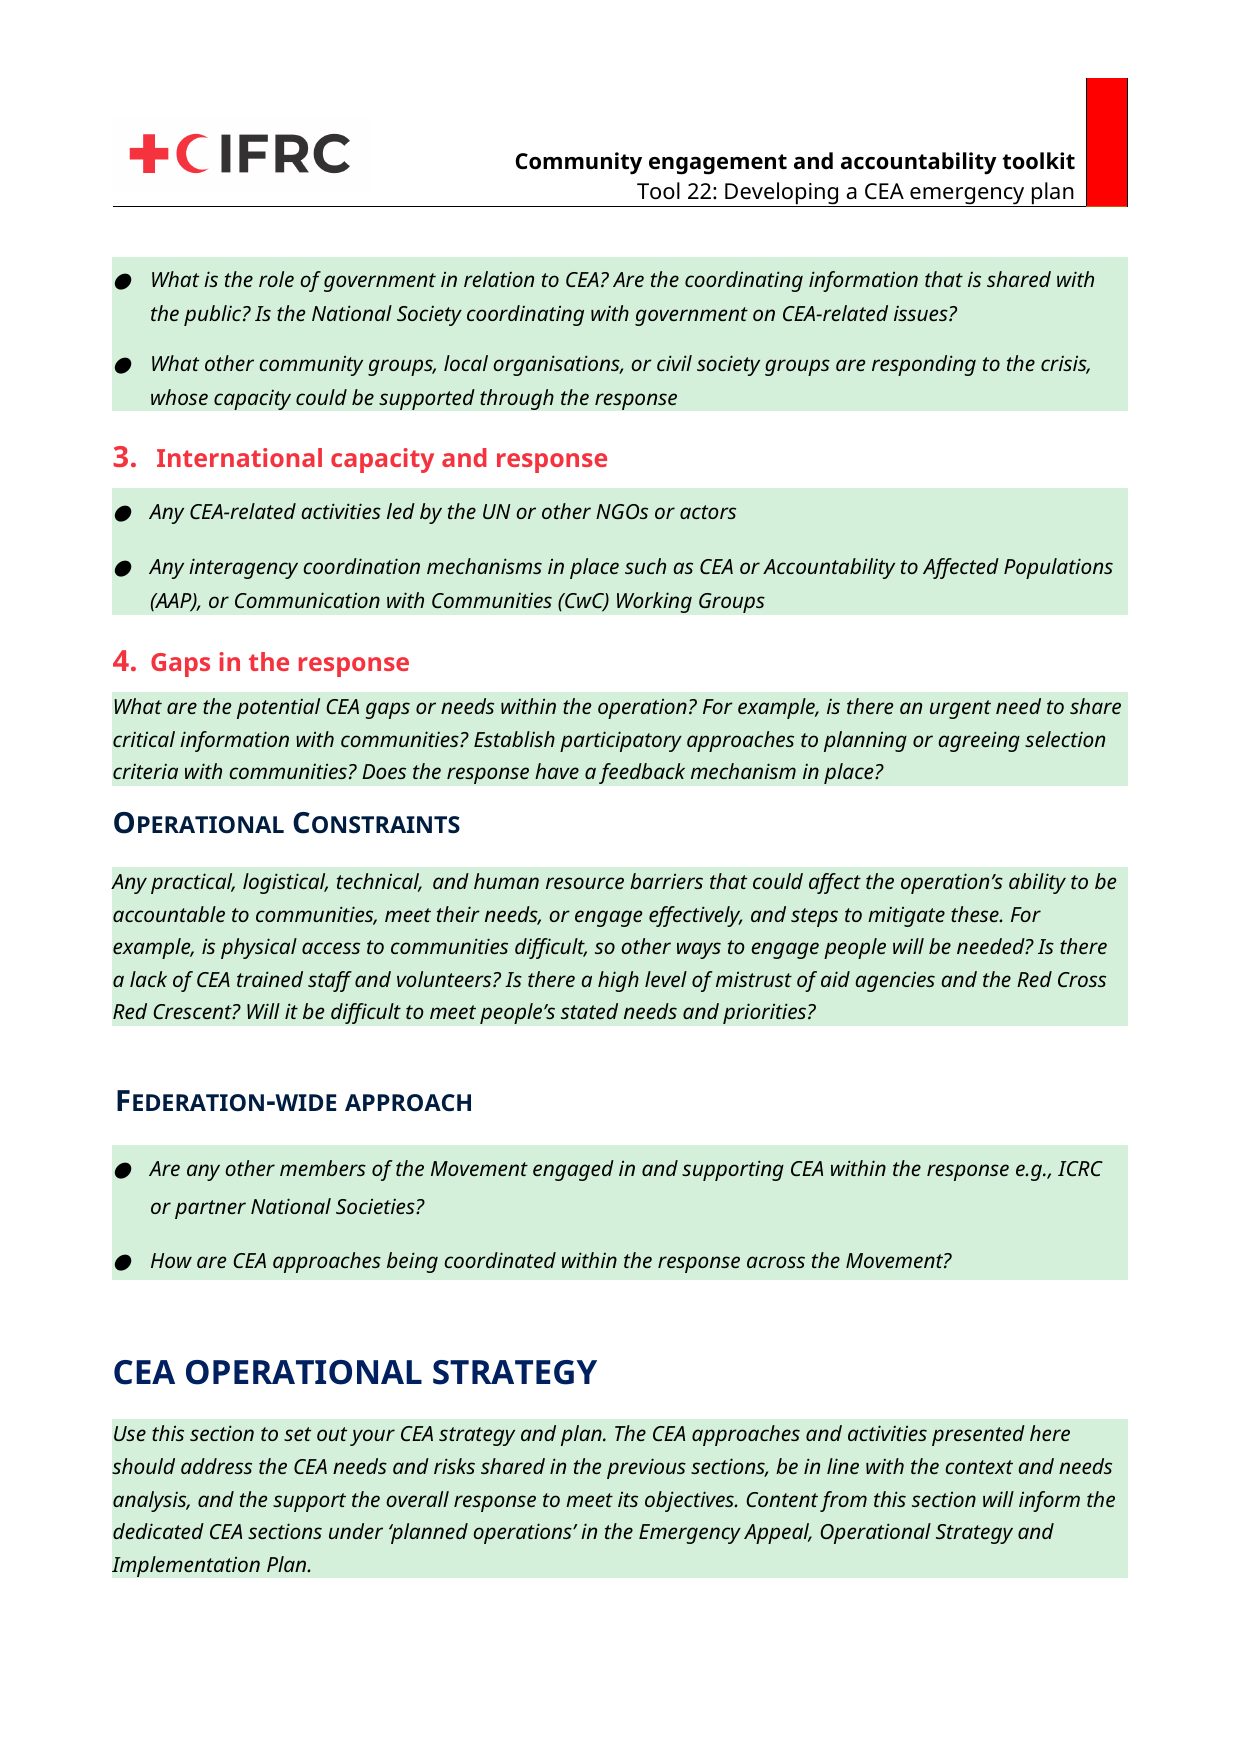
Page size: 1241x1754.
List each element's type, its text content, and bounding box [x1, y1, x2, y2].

text Use this section to set out your CEA strategy and plan. The CEA approaches and activities presented here should address the CEA needs and risks shared in the previous sections, be in line with the context and needs analysis, and the support the overall response to meet its objectives. Content from this section will inform the dedicated CEA sections under ‘planned operations’ in the Emergency Appeal, Operational Strategy and Implementation Plan. [112, 1419, 1128, 1578]
list International capacity and response [112, 436, 1128, 476]
text Federation-wide approach [115, 1081, 1128, 1120]
text Operational Constraints [112, 802, 1128, 842]
text CEA OPERATIONAL STRATEGY [112, 1349, 1128, 1394]
picture [112, 78, 407, 196]
list Any CEA-related activities led by the UN or other NGOs or actors [112, 488, 1128, 531]
list Gaps in the response [112, 640, 1128, 679]
list Any interagency coordination mechanisms in place such as CEA or Accountability to Affected Populations (AAP), or Communication with Communities (CwC) Working Groups [112, 544, 1128, 615]
list Are any other members of the Movement engaged in and supporting CEA within the response e.g., ICRC or partner National Societies? [112, 1145, 1128, 1221]
list What other community groups, local organisations, or civil society groups are responding to the crisis, whose capacity could be supported through the response [112, 340, 1128, 411]
text What are the potential CEA gaps or needs within the operation? For example, is there an urgent need to share critical information with communities? Establish participatory approaches to planning or agreeing selection criteria with communities? Does the response have a feedback mechanism in place? [112, 692, 1128, 786]
list What is the role of government in relation to CEA? Are the coordinating information that is shared with the public? Is the National Society coordinating with government on CEA-related issues? [112, 257, 1128, 328]
list How are CEA approaches being coordinated within the response across the Movement? [112, 1237, 1128, 1280]
text Any practical, logistical, technical, and human resource barriers that could affect the operation’s ability to be accountable to communities, meet their needs, or engage effectively, and steps to mitigate these. For example, is physical access to communities difficult, so other ways to engage people will be needed? Is there a lack of CEA trained staff and volunteers? Is there a high level of mistrust of aid agencies and the Red Cross Red Crescent? Will it be difficult to meet people’s stated needs and priorities? [112, 867, 1128, 1026]
